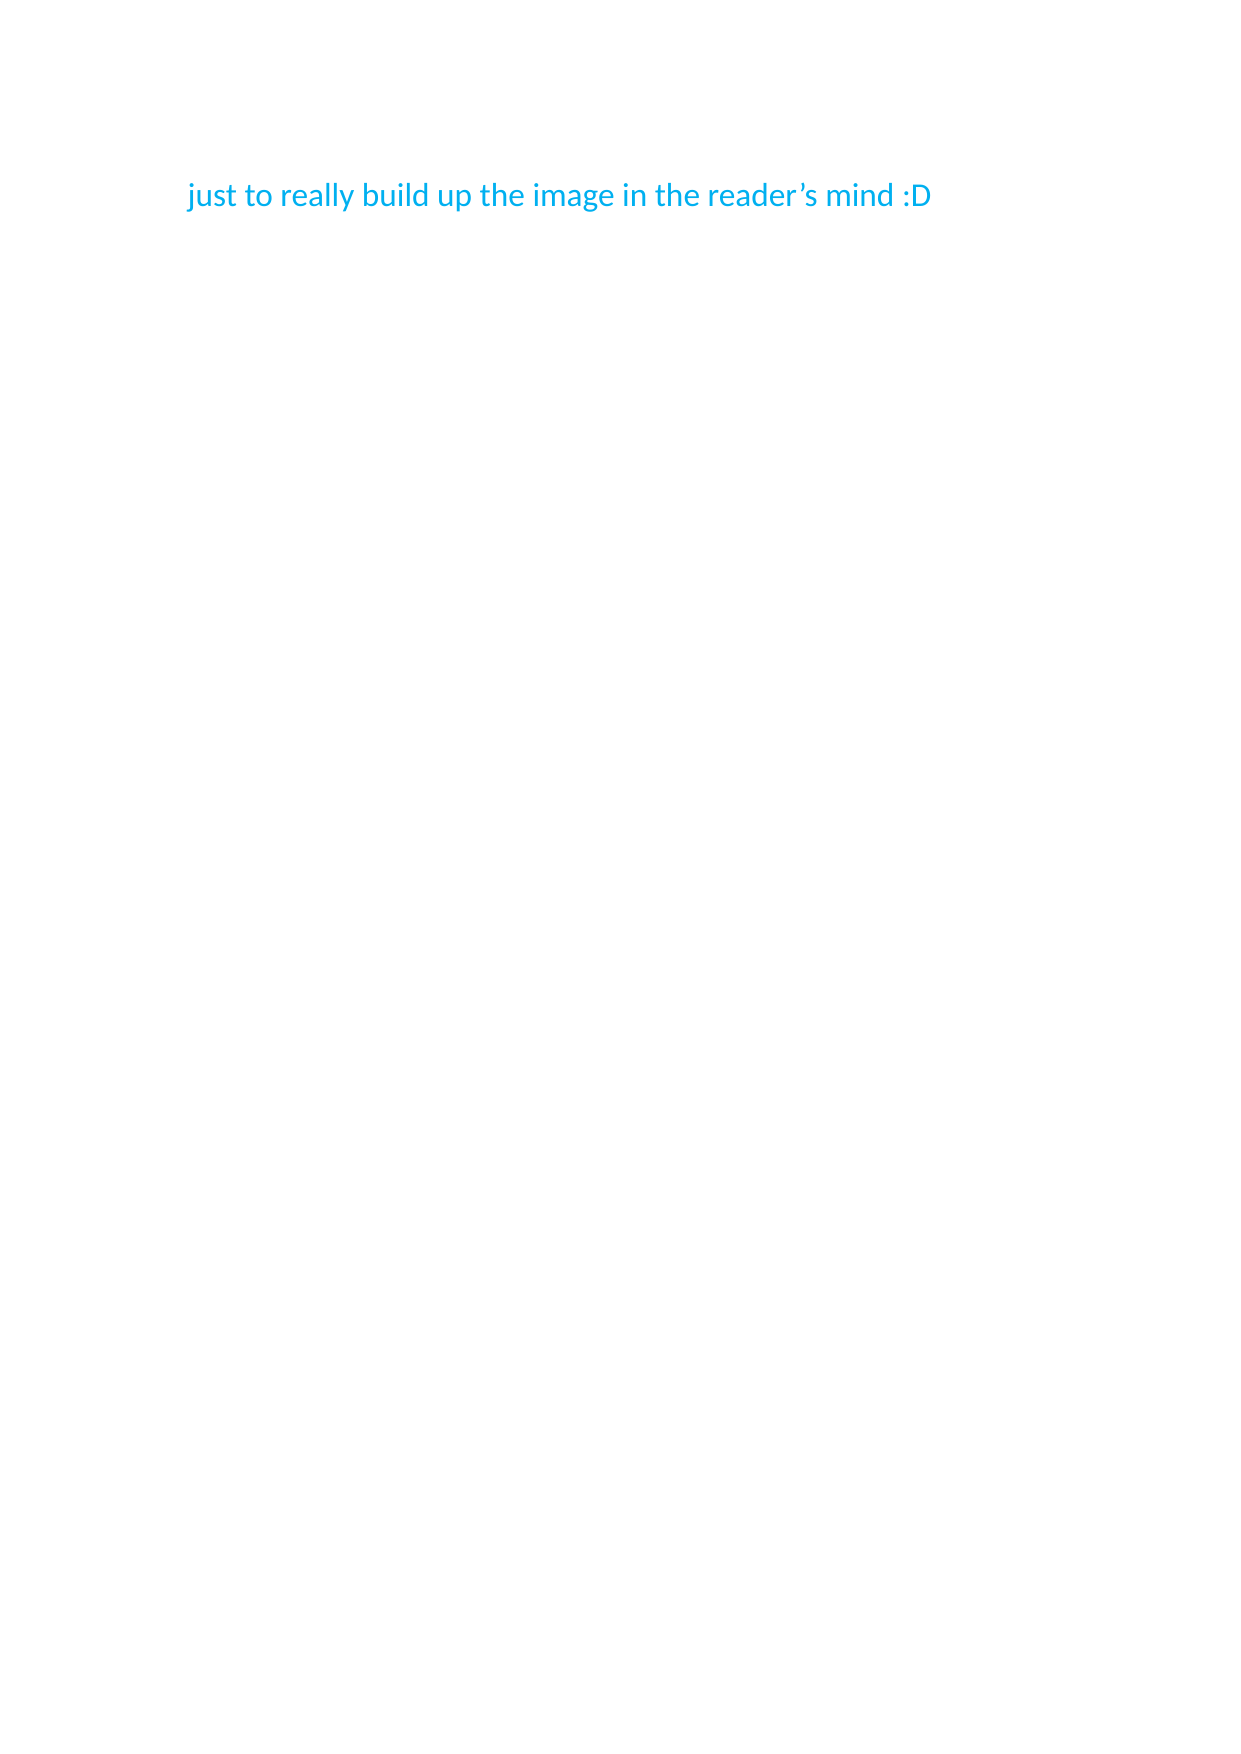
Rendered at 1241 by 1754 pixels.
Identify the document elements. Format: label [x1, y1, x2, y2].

text [187, 162, 1053, 227]
